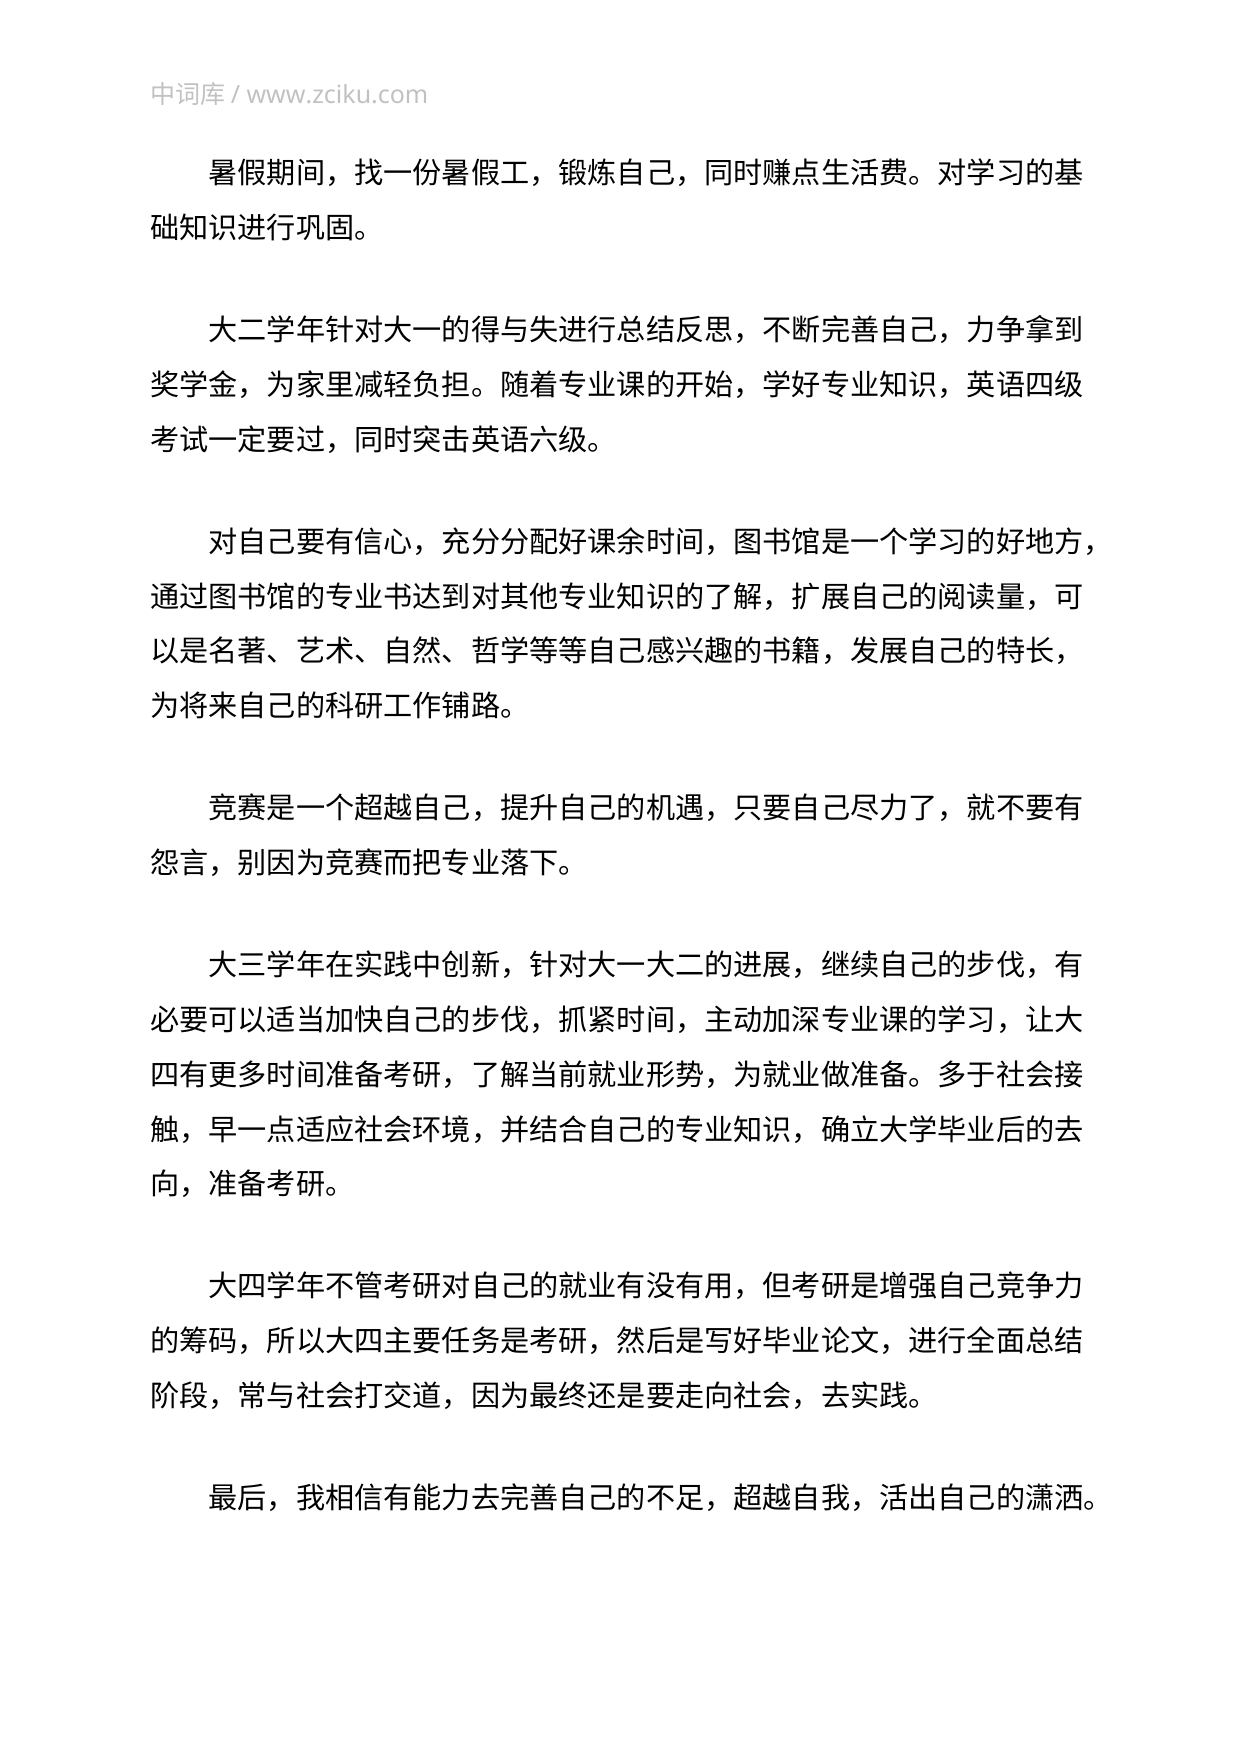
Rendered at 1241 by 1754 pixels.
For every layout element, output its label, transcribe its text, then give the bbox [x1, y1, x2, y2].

text 大三学年在实践中创新，针对大一大二的进展，继续自己的步伐，有必要可以适当加快自己的步伐，抓紧时间，主动加深专业课的学习，让大四有更多时间准备考研，了解当前就业形势，为就业做准备。多于社会接触，早一点适应社会环境，并结合自己的专业知识，确立大学毕业后的去向，准备考研。 [150, 941, 1090, 1203]
text 对自己要有信心，充分分配好课余时间，图书馆是一个学习的好地方，通过图书馆的专业书达到对其他专业知识的了解，扩展自己的阅读量，可以是名著、艺术、自然、哲学等等自己感兴趣的书籍，发展自己的特长，为将来自己的科研工作铺路。 [150, 518, 1090, 725]
text 最后，我相信有能力去完善自己的不足，超越自我，活出自己的潇洒。 [150, 1474, 1090, 1517]
text 竞赛是一个超越自己，提升自己的机遇，只要自己尽力了，就不要有怨言，别因为竞赛而把专业落下。 [150, 785, 1090, 882]
text 大四学年不管考研对自己的就业有没有用，但考研是增强自己竞争力的筹码，所以大四主要任务是考研，然后是写好毕业论文，进行全面总结阶段，常与社会打交道，因为最终还是要走向社会，去实践。 [150, 1263, 1090, 1415]
text 暑假期间，找一份暑假工，锻炼自己，同时赚点生活费。对学习的基础知识进行巩固。 [150, 150, 1090, 247]
text 大二学年针对大一的得与失进行总结反思，不断完善自己，力争拿到奖学金，为家里减轻负担。随着专业课的开始，学好专业知识，英语四级考试一定要过，同时突击英语六级。 [150, 307, 1090, 459]
